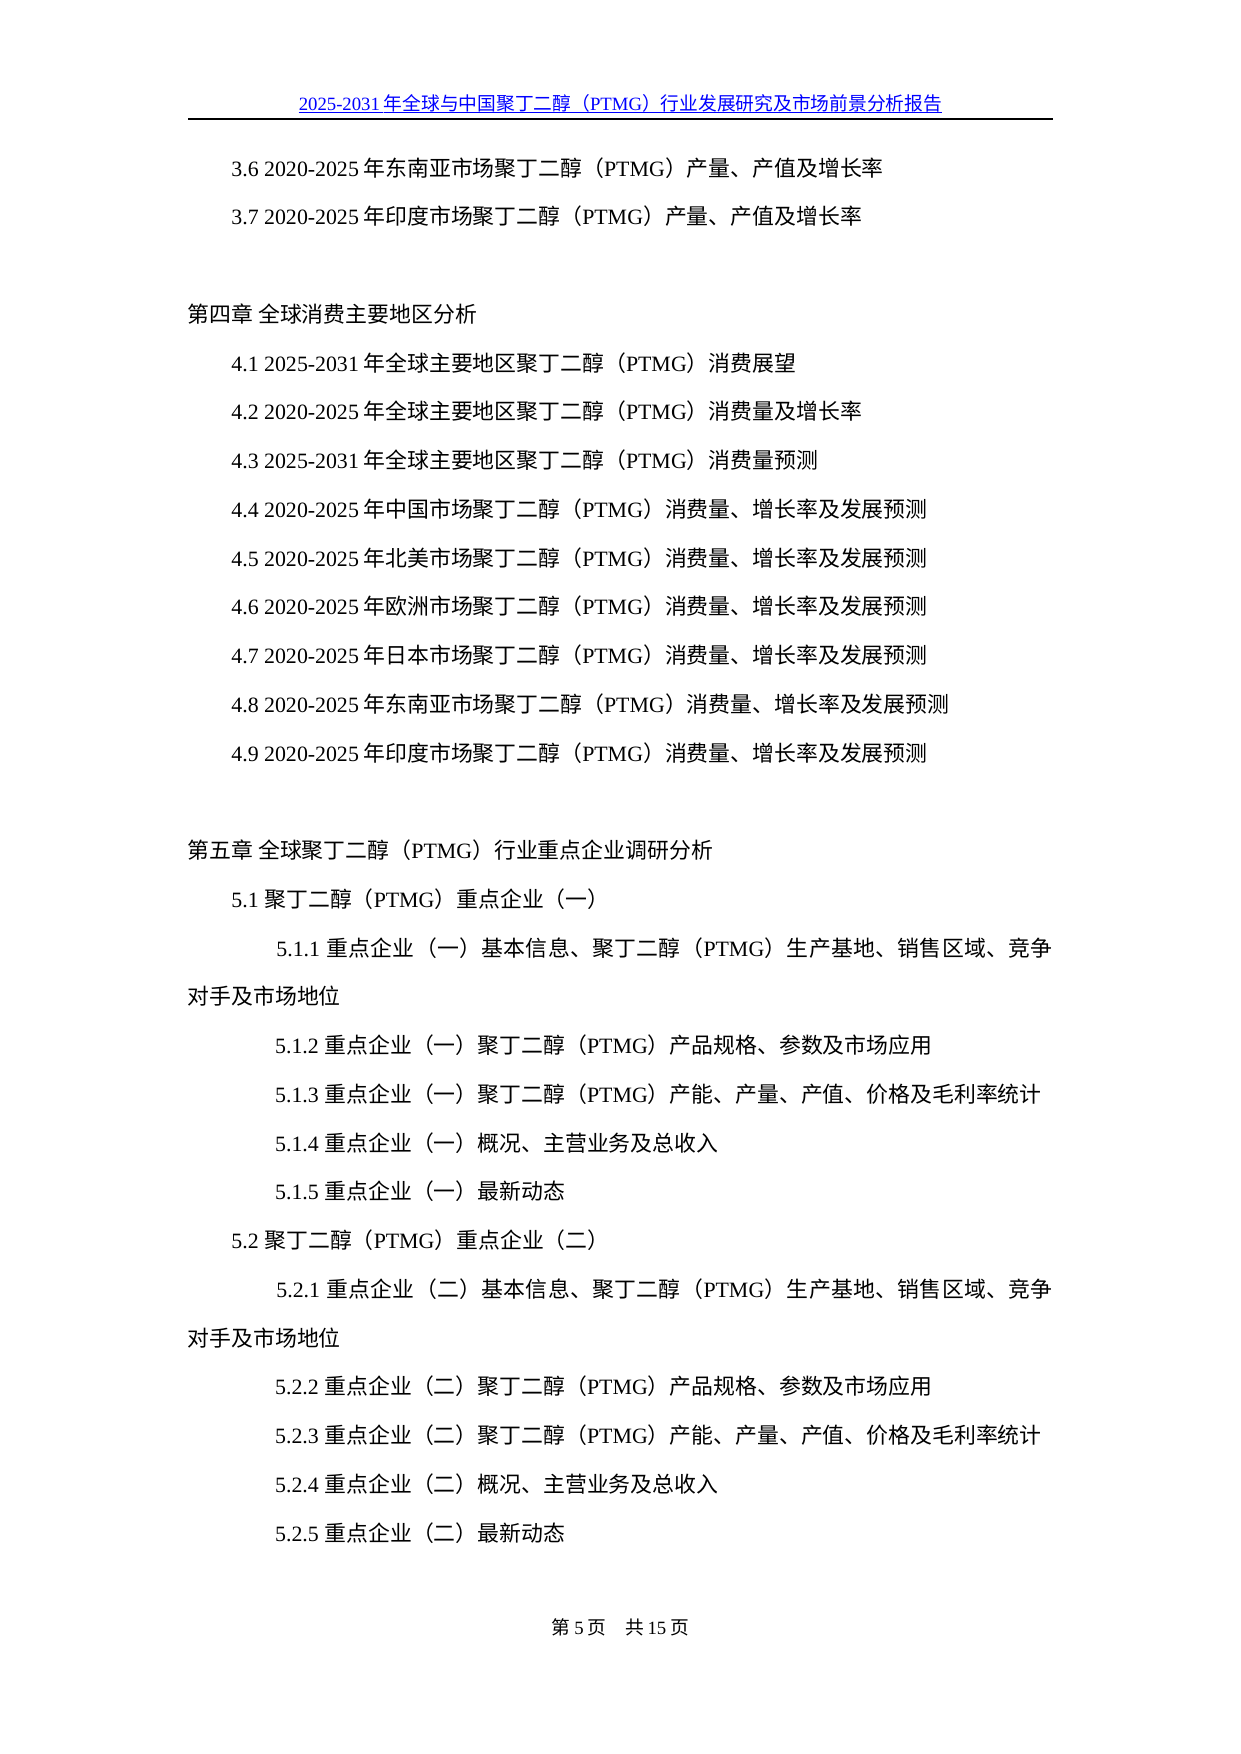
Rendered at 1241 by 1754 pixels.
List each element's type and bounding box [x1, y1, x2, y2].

text [187, 150, 1053, 1548]
